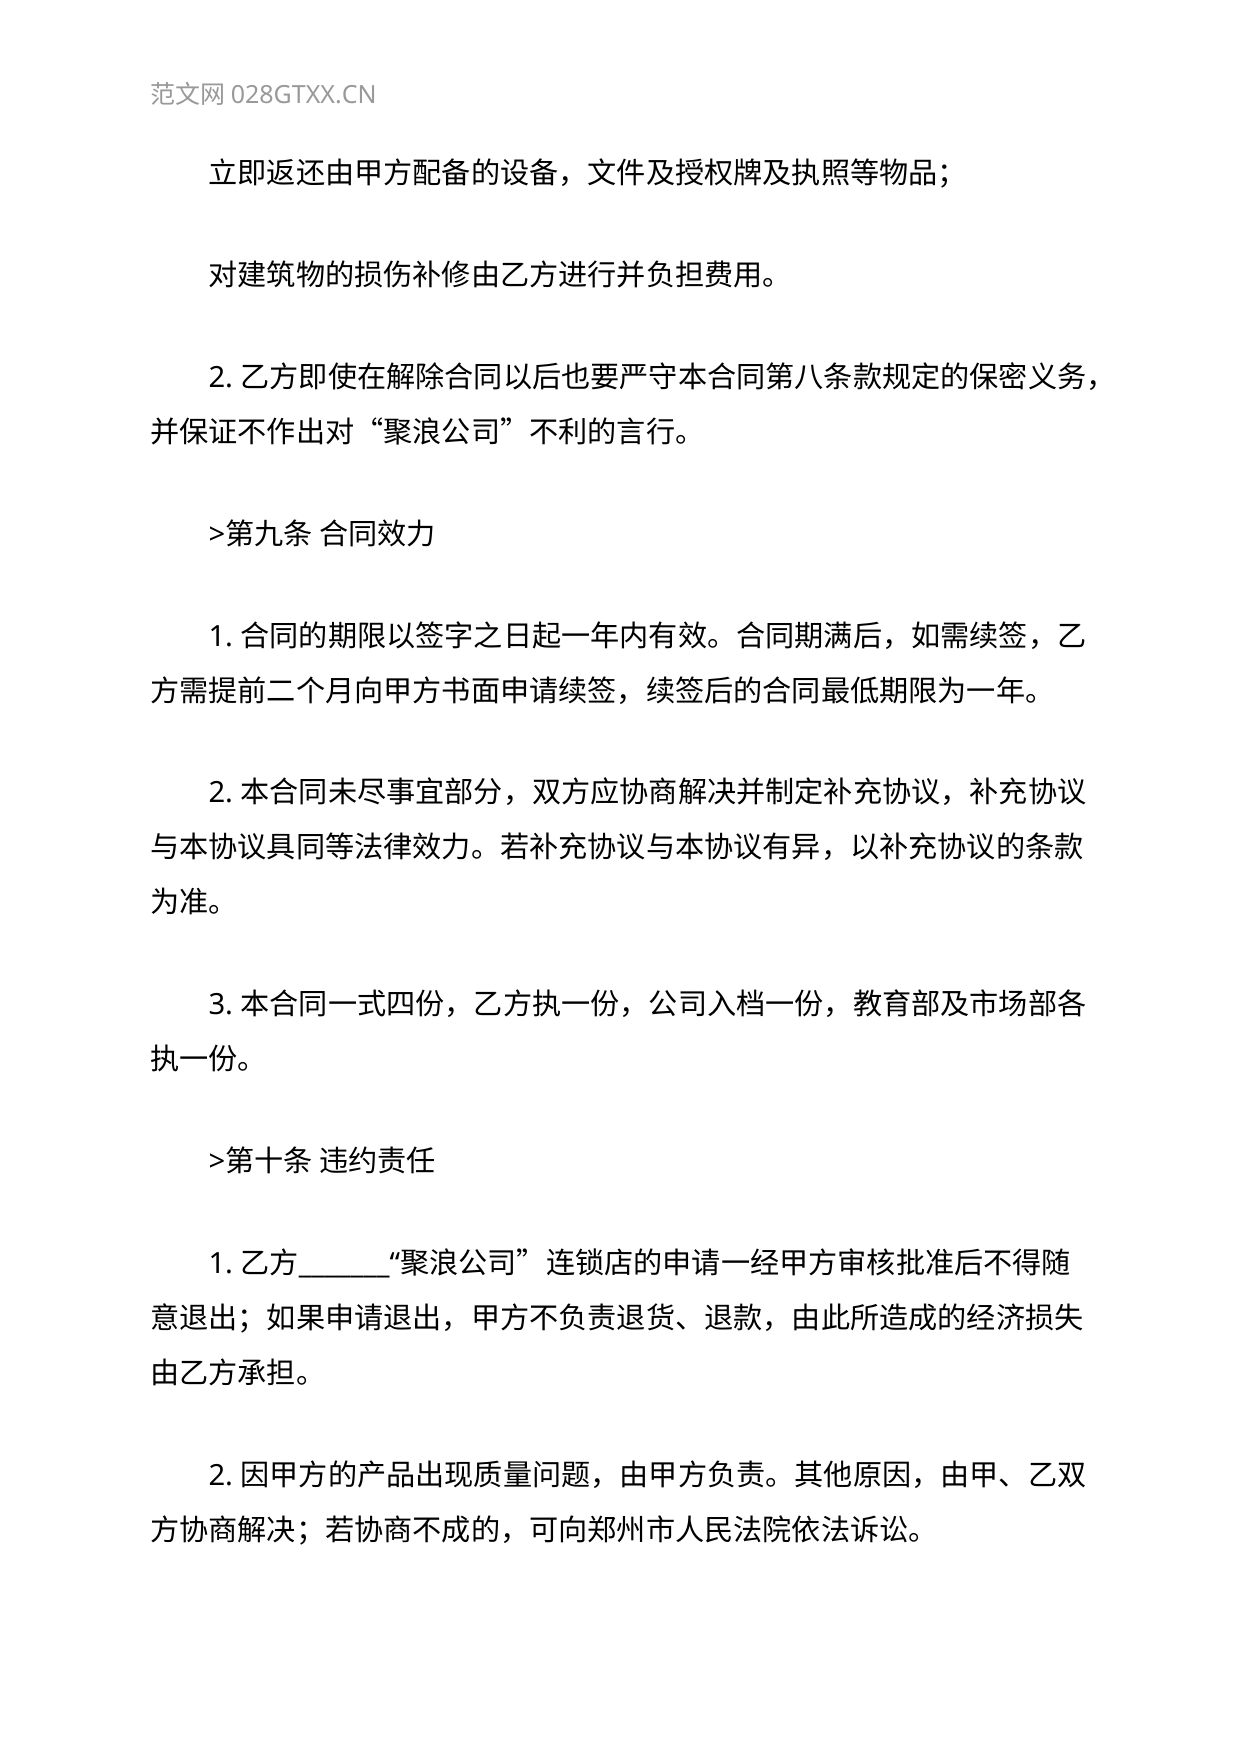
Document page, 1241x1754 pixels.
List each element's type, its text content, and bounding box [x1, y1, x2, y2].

text 立即返还由甲方配备的设备，文件及授权牌及执照等物品； [150, 150, 1090, 192]
text 1. 乙方_______“聚浪公司”连锁店的申请一经甲方审核批准后不得随意退出；如果申请退出，甲方不负责退货、退款，由此所造成的经济损失由乙方承担。 [150, 1239, 1090, 1392]
text >第十条 违约责任 [150, 1137, 1090, 1180]
text 3. 本合同一式四份，乙方执一份，公司入档一份，教育部及市场部各执一份。 [150, 981, 1090, 1078]
text 2. 因甲方的产品出现质量问题，由甲方负责。其他原因，由甲、乙双方协商解决；若协商不成的，可向郑州市人民法院依法诉讼。 [150, 1451, 1090, 1548]
text 2. 本合同未尽事宜部分，双方应协商解决并制定补充协议，补充协议与本协议具同等法律效力。若补充协议与本协议有异，以补充协议的条款为准。 [150, 769, 1090, 921]
text 2. 乙方即使在解除合同以后也要严守本合同第八条款规定的保密义务，并保证不作出对“聚浪公司”不利的言行。 [150, 353, 1090, 451]
text >第九条 合同效力 [150, 510, 1090, 553]
text 对建筑物的损伤补修由乙方进行并负担费用。 [150, 252, 1090, 294]
text 1. 合同的期限以签字之日起一年内有效。合同期满后，如需续签，乙方需提前二个月向甲方书面申请续签，续签后的合同最低期限为一年。 [150, 612, 1090, 709]
